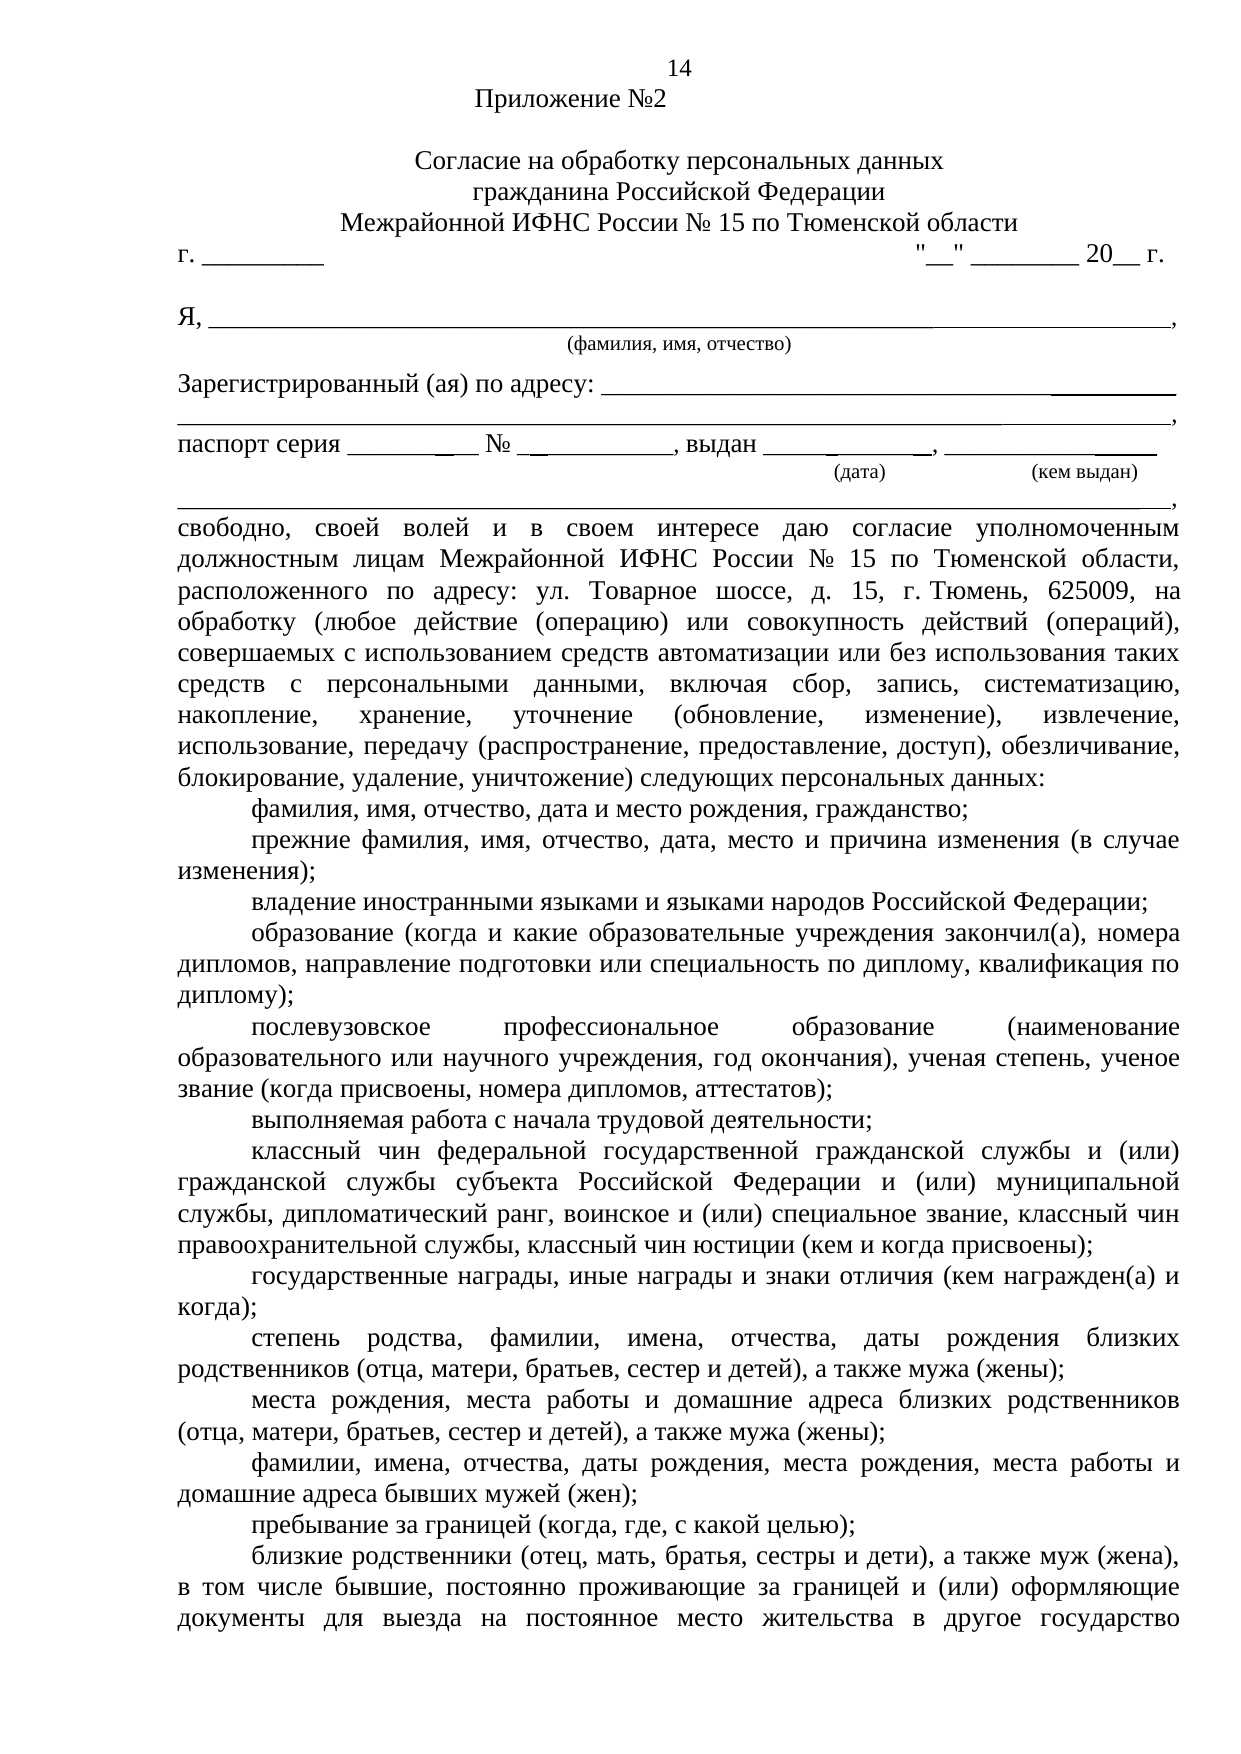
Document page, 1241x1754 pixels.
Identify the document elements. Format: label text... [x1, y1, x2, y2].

text степень родства, фамилии, имена, отчества, даты рождения близких родственников (отца, матери, братьев, сестер и детей), а также мужа (жены); [177, 1321, 1181, 1383]
text Зарегистрированный (ая) по адресу: ______________________________________________ [177, 368, 1181, 399]
text выполняемая работа с начала трудовой деятельности; [177, 1103, 1181, 1134]
text места рождения, места работы и домашние адреса близких родственников (отца, матери, братьев, сестер и детей), а также мужа (жены); [177, 1383, 1181, 1446]
text г. _________ "__" ________ 20__ г. [177, 238, 1181, 269]
text пребывание за границей (когда, где, с какой целью); [177, 1508, 1181, 1539]
text владение иностранными языками и языками народов Российской Федерации; [177, 885, 1181, 916]
text образование (когда и какие образовательные учреждения закончил(а), номера дипломов, направление подготовки или специальность по диплому, квалификация по диплому); [177, 916, 1181, 1010]
text (фамилия, имя, отчество) [177, 331, 1181, 355]
text паспорт серия _______ __ № _ __________, выдан _____ ______ , _________________ [177, 427, 1181, 459]
text Согласие на обработку персональных данных [177, 144, 1181, 175]
text Я, __________________________________________________________ , [177, 300, 1181, 331]
text __________________________________________________________________ , [177, 399, 1181, 427]
text Межрайонной ИФНС России № 15 по Тюменской области [177, 206, 1181, 238]
text гражданина Российской Федерации [177, 175, 1181, 206]
text классный чин федеральной государственной гражданской службы и (или) гражданской службы субъекта Российской Федерации и (или) муниципальной службы, дипломатический ранг, воинское и (или) специальное звание, классный чин правоохранительной службы, классный чин юстиции (кем и когда присвоены); [177, 1134, 1181, 1259]
text (дата) (кем выдан) [177, 459, 1181, 483]
text прежние фамилия, имя, отчество, дата, место и причина изменения (в случае изменения); [177, 823, 1181, 885]
text фамилия, имя, отчество, дата и место рождения, гражданство; [177, 792, 1181, 823]
text государственные награды, иные награды и знаки отличия (кем награжден(а) и когда); [177, 1259, 1181, 1321]
text послевузовское профессиональное образование (наименование образовательного или научного учреждения, год окончания), ученая степень, ученое звание (когда присвоены, номера дипломов, аттестатов); [177, 1010, 1181, 1103]
text свободно, своей волей и в своем интересе даю согласие уполномоченным должностным лицам Межрайонной ИФНС России № 15 по Тюменской области, расположенного по адресу: ул. Товарное шоссе, д. 15, г. Тюмень, 625009, на обработку (любое действие (операцию) или совокупность действий (операций), совершаемых с использованием средств автоматизации или без использования таких средств с персональными данными, включая сбор, запись, систематизацию, накопление, хранение, уточнение (обновление, изменение), извлечение, использование, передачу (распространение, предоставление, доступ), обезличивание, блокирование, удаление, уничтожение) следующих персональных данных: [177, 511, 1181, 792]
text _____________________________________________________________________________ , [177, 483, 1181, 511]
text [177, 1539, 1181, 1633]
text фамилии, имена, отчества, даты рождения, места рождения, места работы и домашние адреса бывших мужей (жен); [177, 1446, 1181, 1508]
text Приложение №2 [398, 82, 1181, 113]
